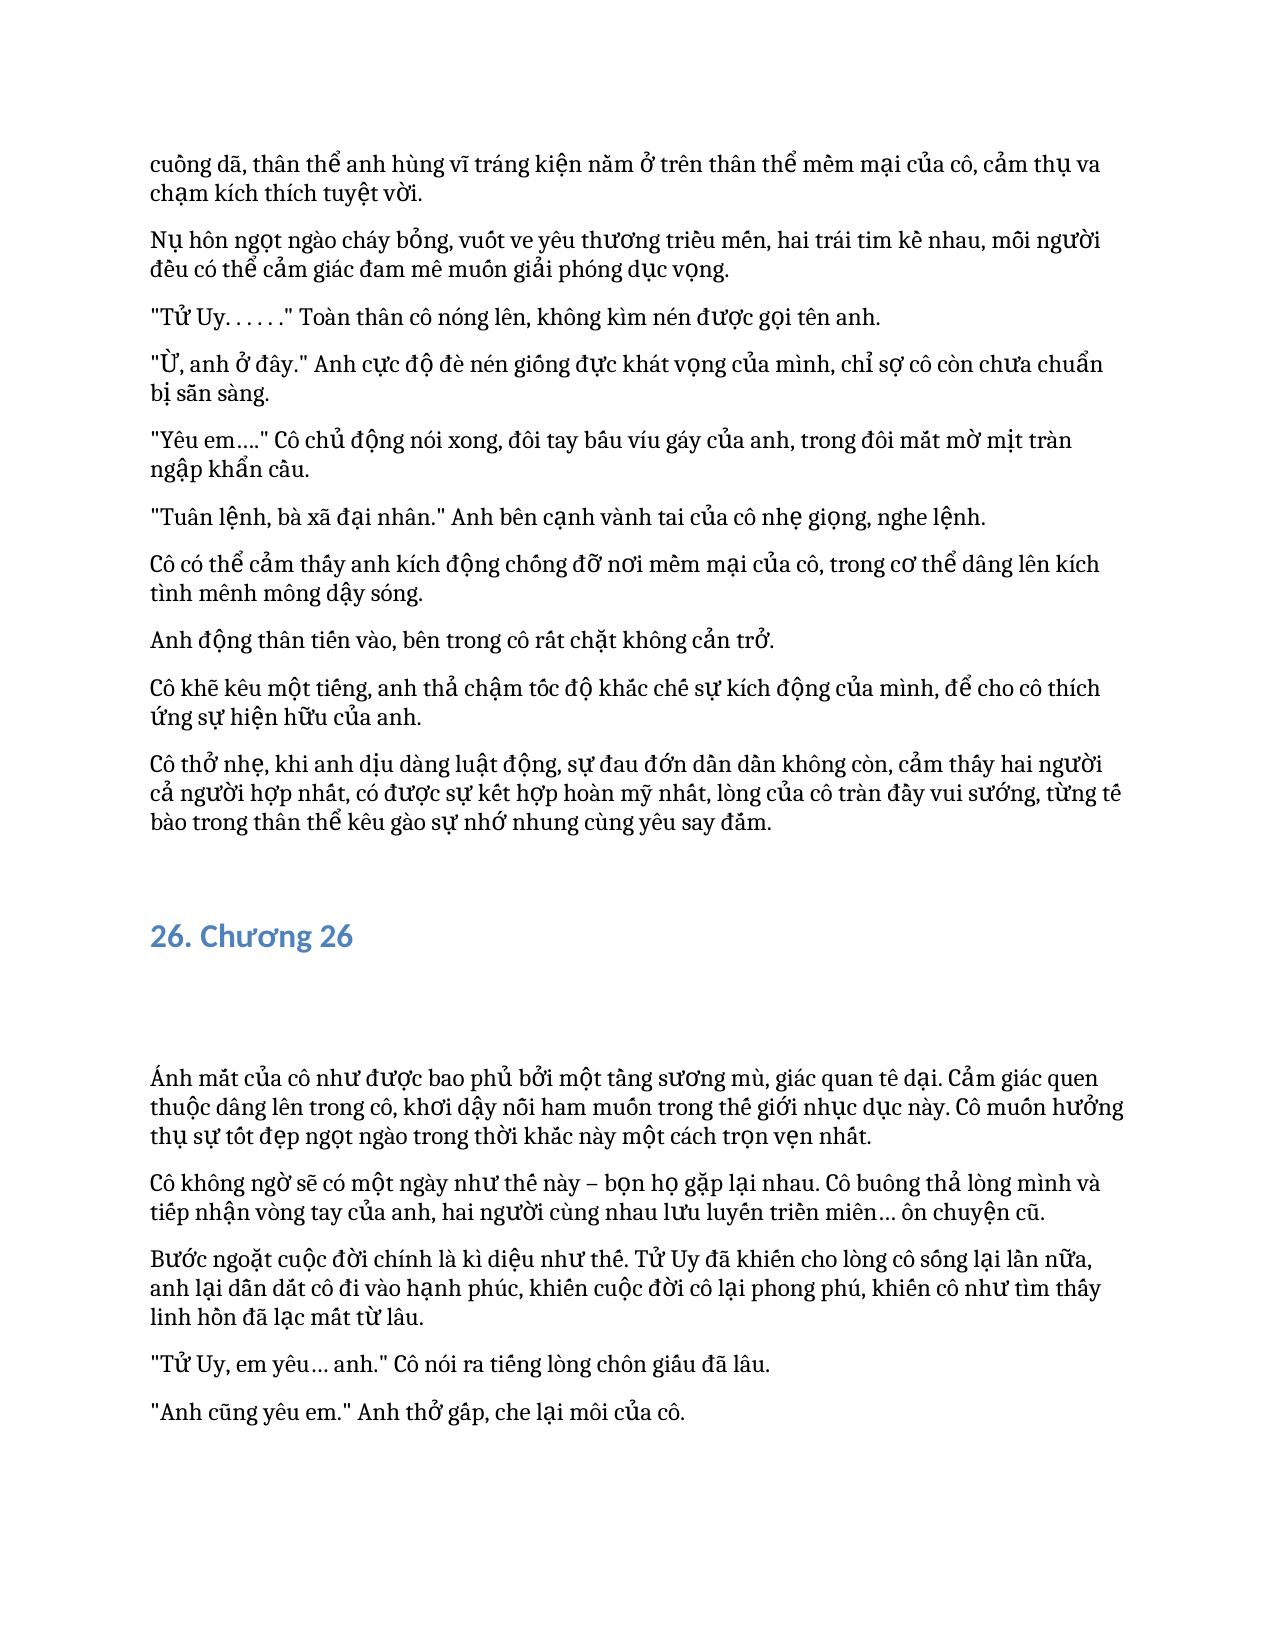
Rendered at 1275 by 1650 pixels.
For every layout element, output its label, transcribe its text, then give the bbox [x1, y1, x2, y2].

text "Tử Uy, em yêu… anh." Cô nói ra tiếng lòng chôn giấu đã lâu. [150, 1350, 1125, 1379]
text Ánh mắt của cô như được bao phủ bởi một tầng sương mù, giác quan tê dại. Cảm giác quen thuộc dâng lên trong cô, khơi dậy nỗi ham muốn trong thế giới nhục dục này. Cô muốn hưởng thụ sự tốt đẹp ngọt ngào trong thời khắc này một cách trọn vẹn nhất. [150, 1064, 1125, 1150]
text "Yêu em…." Cô chủ động nói xong, đôi tay bấu víu gáy của anh, trong đôi mắt mờ mịt tràn ngập khẩn cầu. [150, 426, 1125, 484]
text Cô thở nhẹ, khi anh dịu dàng luật động, sự đau đớn dần dần không còn, cảm thấy hai người cả người hợp nhất, có được sự kết hợp hoàn mỹ nhất, lòng của cô tràn đầy vui sướng, từng tế bào trong thân thể kêu gào sự nhớ nhung cùng yêu say đắm. [150, 750, 1125, 894]
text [150, 150, 1125, 207]
text "Anh cũng yêu em." Anh thở gấp, che lại môi của cô. [150, 1398, 1125, 1427]
text Nụ hôn ngọt ngào cháy bỏng, vuốt ve yêu thương triều mến, hai trái tim kề nhau, mỗi người đều có thể cảm giác đam mê muốn giải phóng dục vọng. [150, 226, 1125, 284]
text "Ừ, anh ở đây." Anh cực độ đè nén giống đực khát vọng của mình, chỉ sợ cô còn chưa chuẩn bị sẵn sàng. [150, 350, 1125, 407]
text Bước ngoặt cuộc đời chính là kì diệu như thế. Tử Uy đã khiến cho lòng cô sống lại lần nữa, anh lại dẫn dắt cô đi vào hạnh phúc, khiến cuộc đời cô lại phong phú, khiến cô như tìm thấy linh hồn đã lạc mất từ lâu. [150, 1245, 1125, 1332]
text "Tử Uy. . . . . ." Toàn thân cô nóng lên, không kìm nén được gọi tên anh. [150, 302, 1125, 331]
subtitle 26. Chương 26 [150, 914, 1125, 955]
text Cô không ngờ sẽ có một ngày như thế này – bọn họ gặp lại nhau. Cô buông thả lòng mình và tiếp nhận vòng tay của anh, hai người cùng nhau lưu luyến triền miên… ôn chuyện cũ. [150, 1169, 1125, 1227]
text Cô khẽ kêu một tiếng, anh thả chậm tốc độ khắc chế sự kích động của mình, để cho cô thích ứng sự hiện hữu của anh. [150, 674, 1125, 731]
text Anh động thân tiến vào, bên trong cô rất chặt không cản trở. [150, 626, 1125, 655]
text "Tuân lệnh, bà xã đại nhân." Anh bên cạnh vành tai của cô nhẹ giọng, nghe lệnh. [150, 502, 1125, 531]
text Cô có thể cảm thấy anh kích động chống đỡ nơi mềm mại của cô, trong cơ thể dâng lên kích tình mênh mông dậy sóng. [150, 550, 1125, 607]
